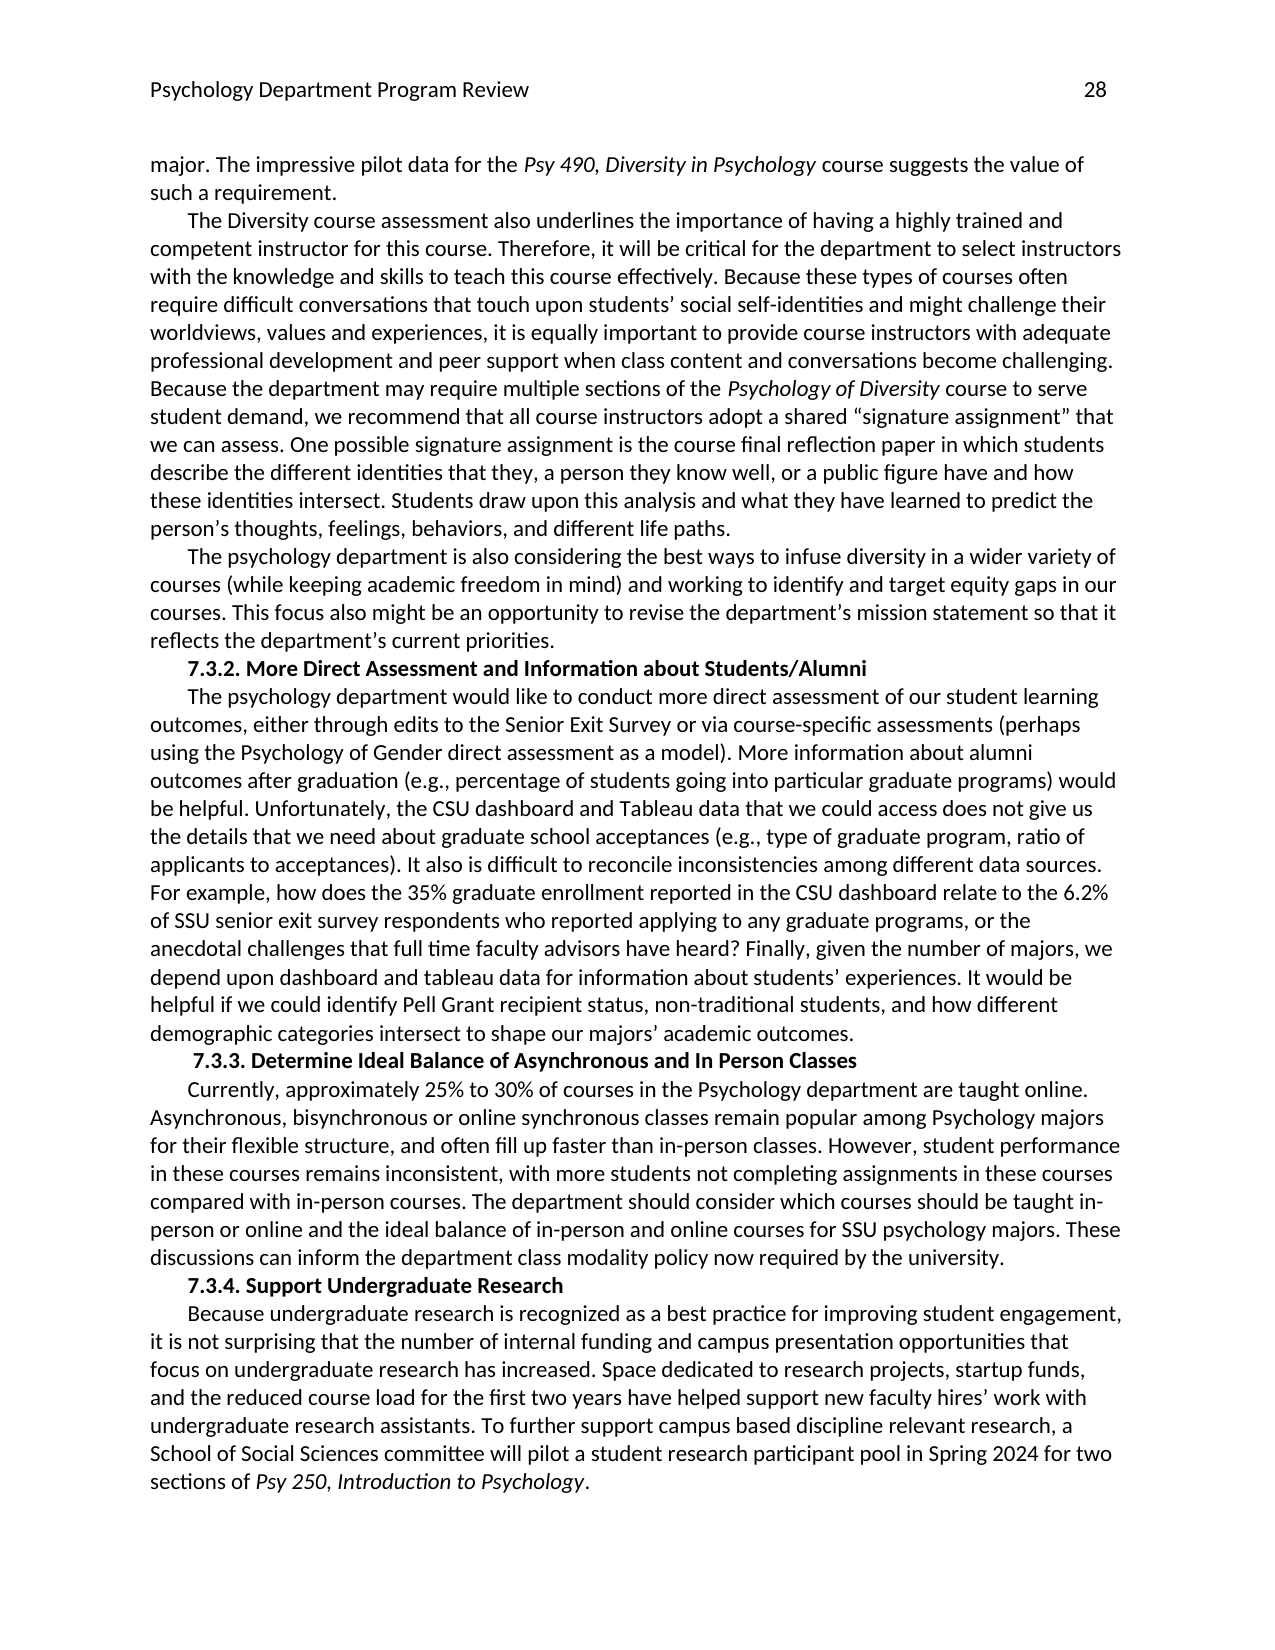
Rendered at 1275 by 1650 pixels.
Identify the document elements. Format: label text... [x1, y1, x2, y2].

text The Diversity course assessment also underlines the importance of having a highly trained and competent instructor for this course. Therefore, it will be critical for the department to select instructors with the knowledge and skills to teach this course effectively. Because these types of courses often require difficult conversations that touch upon students’ social self-identities and might challenge their worldviews, values and experiences, it is equally important to provide course instructors with adequate professional development and peer support when class content and conversations become challenging. Because the department may require multiple sections of the Psychology of Diversity course to serve student demand, we recommend that all course instructors adopt a shared “signature assignment” that we can assess. One possible signature assignment is the course final reflection paper in which students describe the different identities that they, a person they know well, or a public figure have and how these identities intersect. Students draw upon this analysis and what they have learned to predict the person’s thoughts, feelings, behaviors, and different life paths. [150, 206, 1125, 542]
text 7.3.2. More Direct Assessment and Information about Students/Alumni [150, 654, 1125, 682]
text The psychology department would like to conduct more direct assessment of our student learning outcomes, either through edits to the Senior Exit Survey or via course-specific assessments (perhaps using the Psychology of Gender direct assessment as a model). More information about alumni outcomes after graduation (e.g., percentage of students going into particular graduate programs) would be helpful. Unfortunately, the CSU dashboard and Tableau data that we could access does not give us the details that we need about graduate school acceptances (e.g., type of graduate program, ratio of applicants to acceptances). It also is difficult to reconcile inconsistencies among different data sources. For example, how does the 35% graduate enrollment reported in the CSU dashboard relate to the 6.2% of SSU senior exit survey respondents who reported applying to any graduate programs, or the anecdotal challenges that full time faculty advisors have heard? Finally, given the number of majors, we depend upon dashboard and tableau data for information about students’ experiences. It would be helpful if we could identify Pell Grant recipient status, non-traditional students, and how different demographic categories intersect to shape our majors’ academic outcomes. [150, 682, 1125, 1047]
text 7.3.4. Support Undergraduate Research [150, 1271, 1125, 1299]
text Because undergraduate research is recognized as a best practice for improving student engagement, it is not surprising that the number of internal funding and campus presentation opportunities that focus on undergraduate research has increased. Space dedicated to research projects, startup funds, and the reduced course load for the first two years have helped support new faculty hires’ work with undergraduate research assistants. To further support campus based discipline relevant research, a School of Social Sciences committee will pilot a student research participant pool in Spring 2024 for two sections of Psy 250, Introduction to Psychology. [150, 1299, 1125, 1495]
text 7.3.3. Determine Ideal Balance of Asynchronous and In Person Classes [150, 1047, 1125, 1075]
text Currently, approximately 25% to 30% of courses in the Psychology department are taught online. Asynchronous, bisynchronous or online synchronous classes remain popular among Psychology majors for their flexible structure, and often fill up faster than in-person classes. However, student performance in these courses remains inconsistent, with more students not completing assignments in these courses compared with in-person courses. The department should consider which courses should be taught in-person or online and the ideal balance of in-person and online courses for SSU psychology majors. These discussions can inform the department class modality policy now required by the university. [150, 1075, 1125, 1271]
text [150, 150, 1125, 206]
text The psychology department is also considering the best ways to infuse diversity in a wider variety of courses (while keeping academic freedom in mind) and working to identify and target equity gaps in our courses. This focus also might be an opportunity to revise the department’s mission statement so that it reflects the department’s current priorities. [150, 542, 1125, 654]
